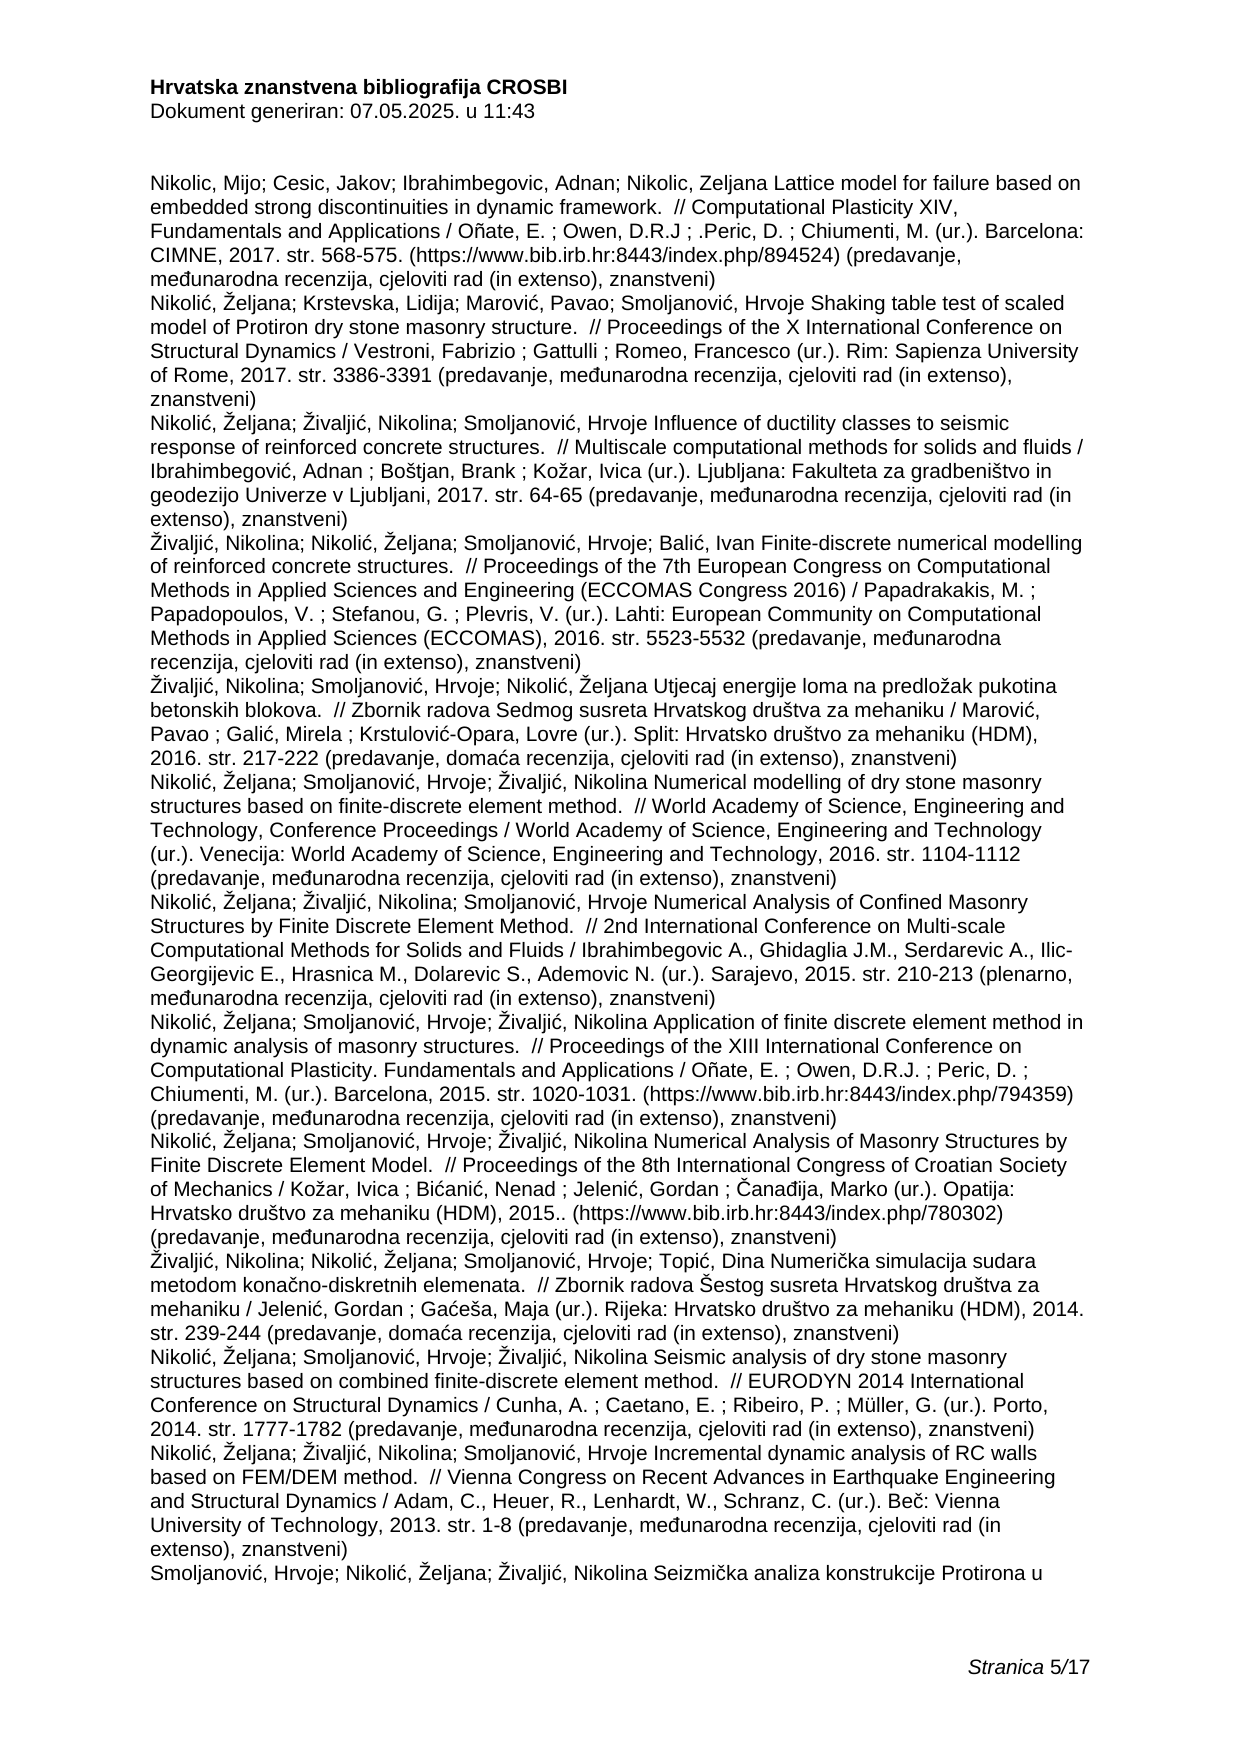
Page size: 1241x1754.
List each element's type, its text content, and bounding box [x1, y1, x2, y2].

text Nikolić, Željana; Smoljanović, Hrvoje; Živaljić, Nikolina [150, 1009, 1090, 1129]
text Nikolić, Željana; Smoljanović, Hrvoje; Živaljić, Nikolina [150, 770, 1090, 890]
text Nikolić, Željana; Živaljić, Nikolina; Smoljanović, Hrvoje [150, 411, 1090, 530]
text Nikolić, Željana; Smoljanović, Hrvoje; Živaljić, Nikolina [150, 1129, 1090, 1249]
text Živaljić, Nikolina; Smoljanović, Hrvoje; Nikolić, Željana [150, 674, 1090, 770]
text Nikolić, Željana; Živaljić, Nikolina; Smoljanović, Hrvoje [150, 890, 1090, 1009]
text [150, 1441, 1090, 1561]
text Živaljić, Nikolina; Nikolić, Željana; Smoljanović, Hrvoje; Topić, Dina [150, 1249, 1090, 1345]
text Nikolic, Mijo; Cesic, Jakov; Ibrahimbegovic, Adnan; Nikolic, Zeljana [150, 171, 1090, 291]
text Nikolić, Željana; Krstevska, Lidija; Marović, Pavao; Smoljanović, Hrvoje [150, 291, 1090, 411]
text Nikolić, Željana; Smoljanović, Hrvoje; Živaljić, Nikolina [150, 1345, 1090, 1441]
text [150, 1561, 1090, 1584]
text Živaljić, Nikolina; Nikolić, Željana; Smoljanović, Hrvoje; Balić, Ivan [150, 530, 1090, 674]
